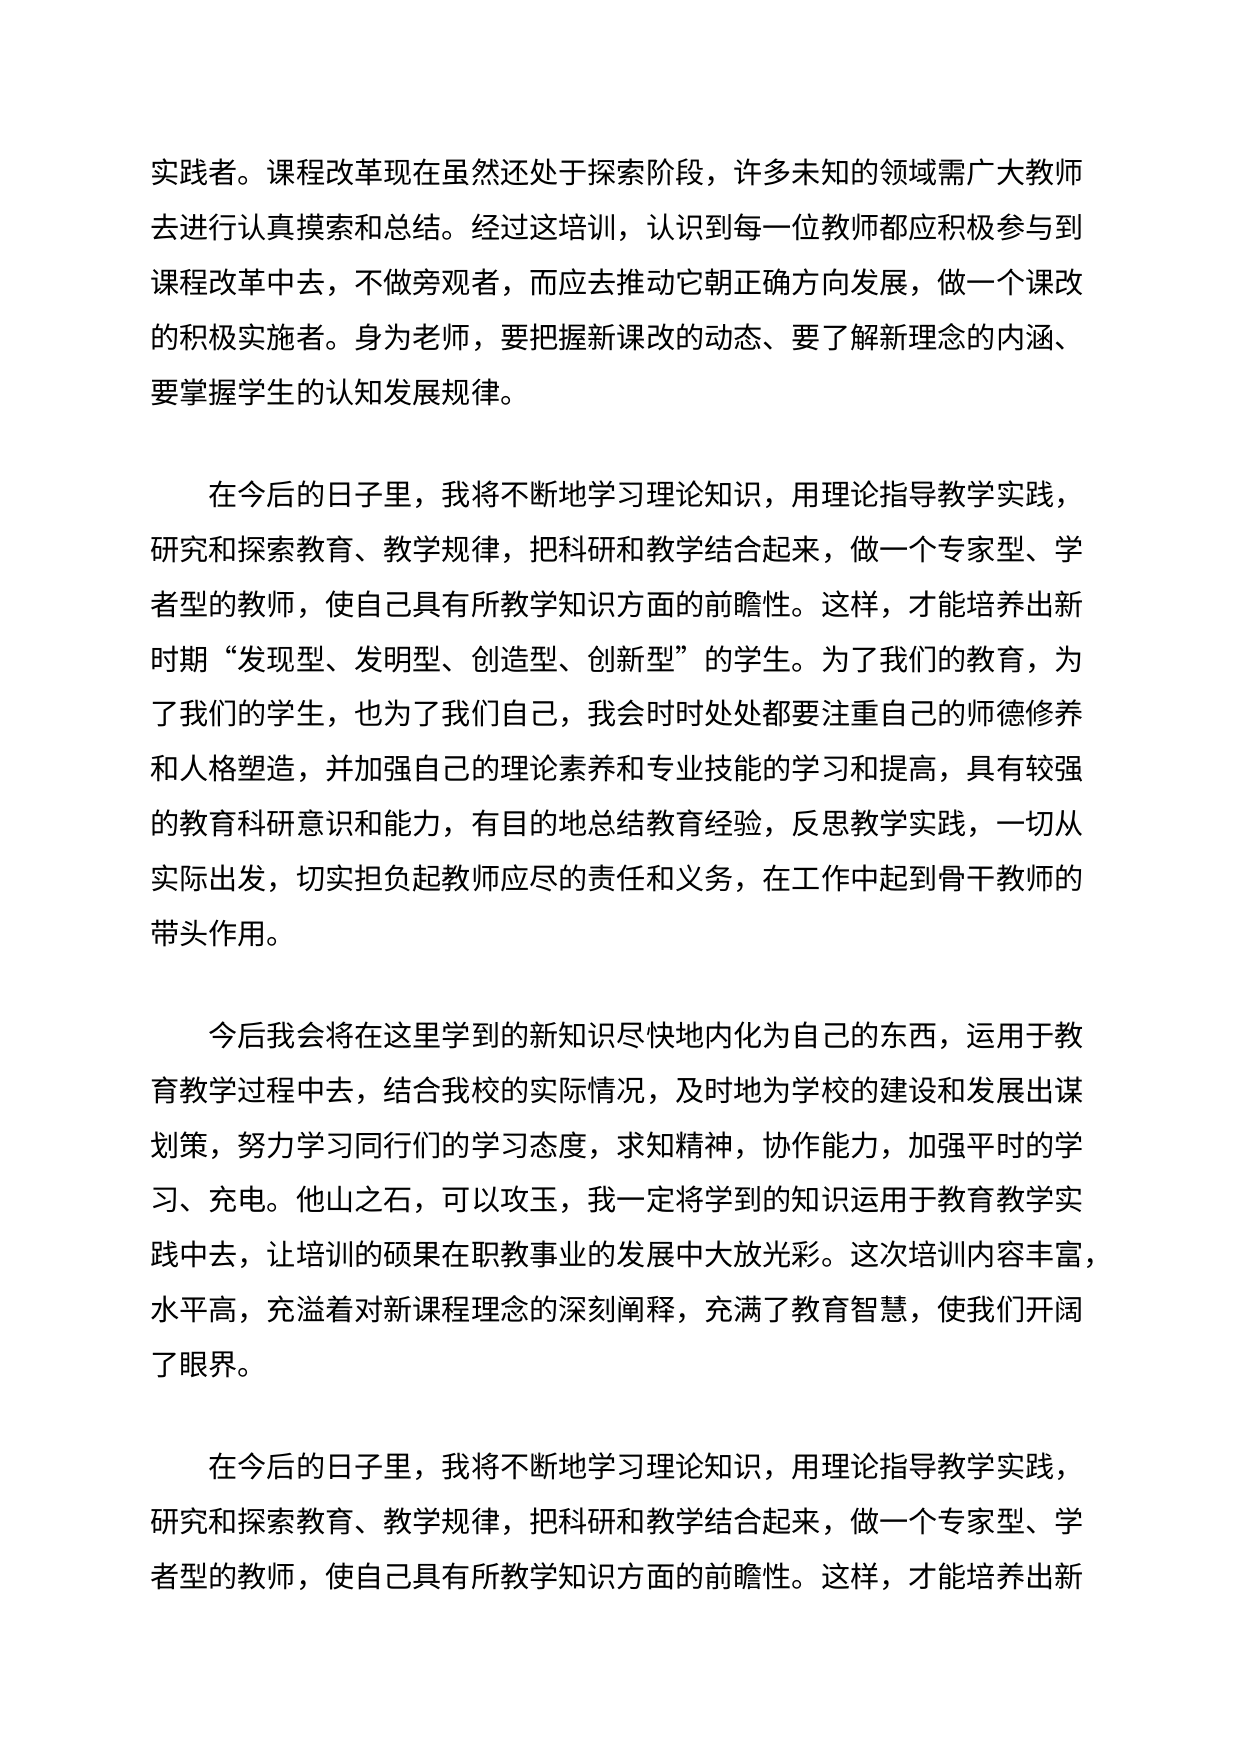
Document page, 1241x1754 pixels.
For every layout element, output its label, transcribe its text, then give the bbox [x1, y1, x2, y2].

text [150, 1443, 1090, 1596]
text 今后我会将在这里学到的新知识尽快地内化为自己的东西，运用于教育教学过程中去，结合我校的实际情况，及时地为学校的建设和发展出谋划策，努力学习同行们的学习态度，求知精神，协作能力，加强平时的学习、充电。他山之石，可以攻玉，我一定将学到的知识运用于教育教学实践中去，让培训的硕果在职教事业的发展中大放光彩。这次培训内容丰富，水平高，充溢着对新课程理念的深刻阐释，充满了教育智慧，使我们开阔了眼界。 [150, 1012, 1090, 1384]
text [150, 150, 1090, 412]
